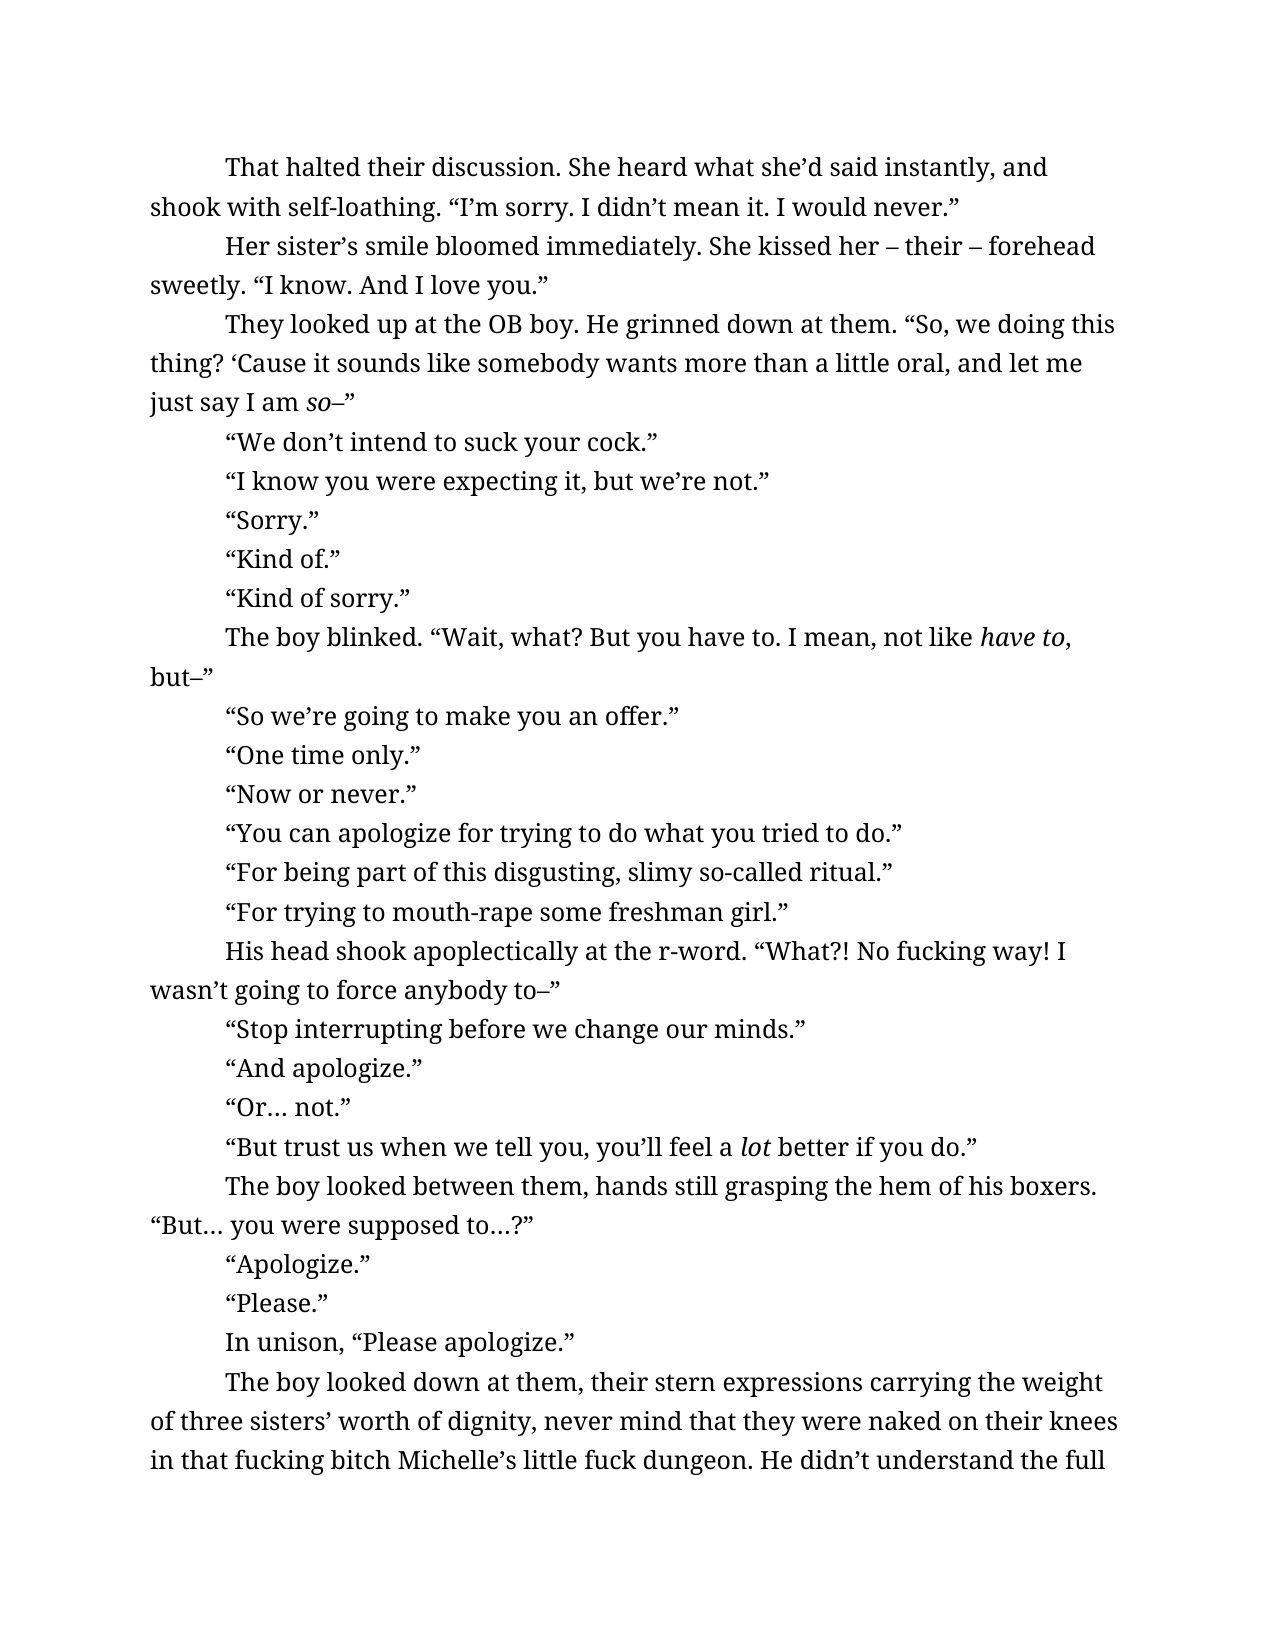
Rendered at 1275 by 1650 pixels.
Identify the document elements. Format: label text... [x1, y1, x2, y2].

text “Kind of.” [150, 542, 1125, 576]
text “Sorry.” [150, 502, 1125, 537]
text “Or… not.” [150, 1090, 1125, 1124]
text They looked up at the OB boy. He grinned down at them. “So, we doing this thing? ‘Cause it sounds like somebody wants more than a little oral, and let me just say I am so–” [150, 307, 1125, 419]
text “So we’re going to make you an offer.” [150, 698, 1125, 732]
text His head shook apoplectically at the r-word. “What?! No fucking way! I wasn’t going to force anybody to–” [150, 933, 1125, 1007]
text Her sister’s smile bloomed immediately. She kissed her – their – forehead sweetly. “I know. And I love you.” [150, 228, 1125, 302]
text “I know you were expecting it, but we’re not.” [150, 463, 1125, 497]
text “One time only.” [150, 737, 1125, 772]
text “Kind of sorry.” [150, 581, 1125, 615]
text “Stop interrupting before we change our minds.” [150, 1012, 1125, 1046]
text “And apologize.” [150, 1051, 1125, 1085]
text “You can apologize for trying to do what you tried to do.” [150, 816, 1125, 850]
text That halted their discussion. She heard what she’d said instantly, and shook with self-loathing. “I’m sorry. I didn’t mean it. I would never.” [150, 150, 1125, 223]
text In unison, “Please apologize.” [150, 1325, 1125, 1359]
text “But trust us when we tell you, you’ll feel a lot better if you do.” [150, 1129, 1125, 1163]
text The boy blinked. “Wait, what? But you have to. I mean, not like have to, but–” [150, 620, 1125, 693]
text “Please.” [150, 1286, 1125, 1320]
text “Now or never.” [150, 777, 1125, 811]
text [150, 1364, 1125, 1477]
text “We don’t intend to suck your cock.” [150, 424, 1125, 458]
text The boy looked between them, hands still grasping the hem of his boxers. “But… you were supposed to…?” [150, 1168, 1125, 1242]
text “Apologize.” [150, 1247, 1125, 1281]
text “For trying to mouth-rape some freshman girl.” [150, 894, 1125, 928]
text “For being part of this disgusting, slimy so-called ritual.” [150, 855, 1125, 889]
